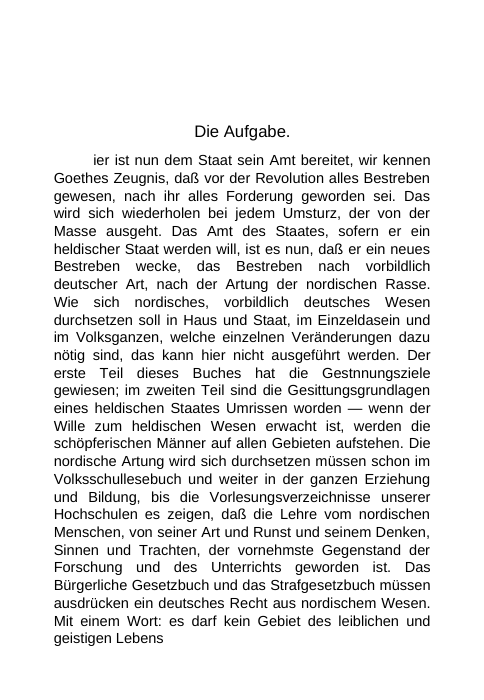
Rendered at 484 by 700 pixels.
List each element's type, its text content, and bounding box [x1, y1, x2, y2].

text ier ist nun dem Staat sein Amt bereitet, wir kennen Goethes Zeugnis, daß vor der Revolution alles Bestreben gewesen, nach ihr alles Forderung geworden sei. Das wird sich wiederholen bei jedem Umsturz, der von der Masse ausgeht. Das Amt des Staates, sofern er ein heldischer Staat werden will, ist es nun, daß er ein neues Bestreben wecke, das Bestreben nach vorbildlich deutscher Art, nach der Artung der nordischen Rasse. Wie sich nordisches, vorbildlich deutsches Wesen durchsetzen soll in Haus und Staat, im Einzeldasein und im Volksganzen, welche einzelnen Veränderungen dazu nötig sind, das kann hier nicht ausgeführt werden. Der erste Teil dieses Buches hat die Gestnnungsziele gewiesen; im zweiten Teil sind die Gesittungsgrundlagen eines heldischen Staates Umrissen worden — wenn der Wille zum heldischen Wesen erwacht ist, werden die schöpferischen Männer auf allen Gebieten aufstehen. Die nordische Artung wird sich durchsetzen müssen schon im Volksschullesebuch und weiter in der ganzen Erziehung und Bildung, bis die Vorlesungsverzeichnisse unserer Hochschulen es zeigen, daß die Lehre vom nordischen Menschen, von seiner Art und Runst und seinem Denken, Sinnen und Trachten, der vornehmste Gegenstand der Forschung und des Unterrichts geworden ist. Das Bürgerliche Gesetzbuch und das Strafgesetzbuch müssen ausdrücken ein deutsches Recht aus nordischem Wesen. Mit einem Wort: es darf kein Gebiet des leiblichen und geistigen Lebens [53, 152, 431, 647]
subtitle Die Aufgabe. [53, 122, 431, 141]
